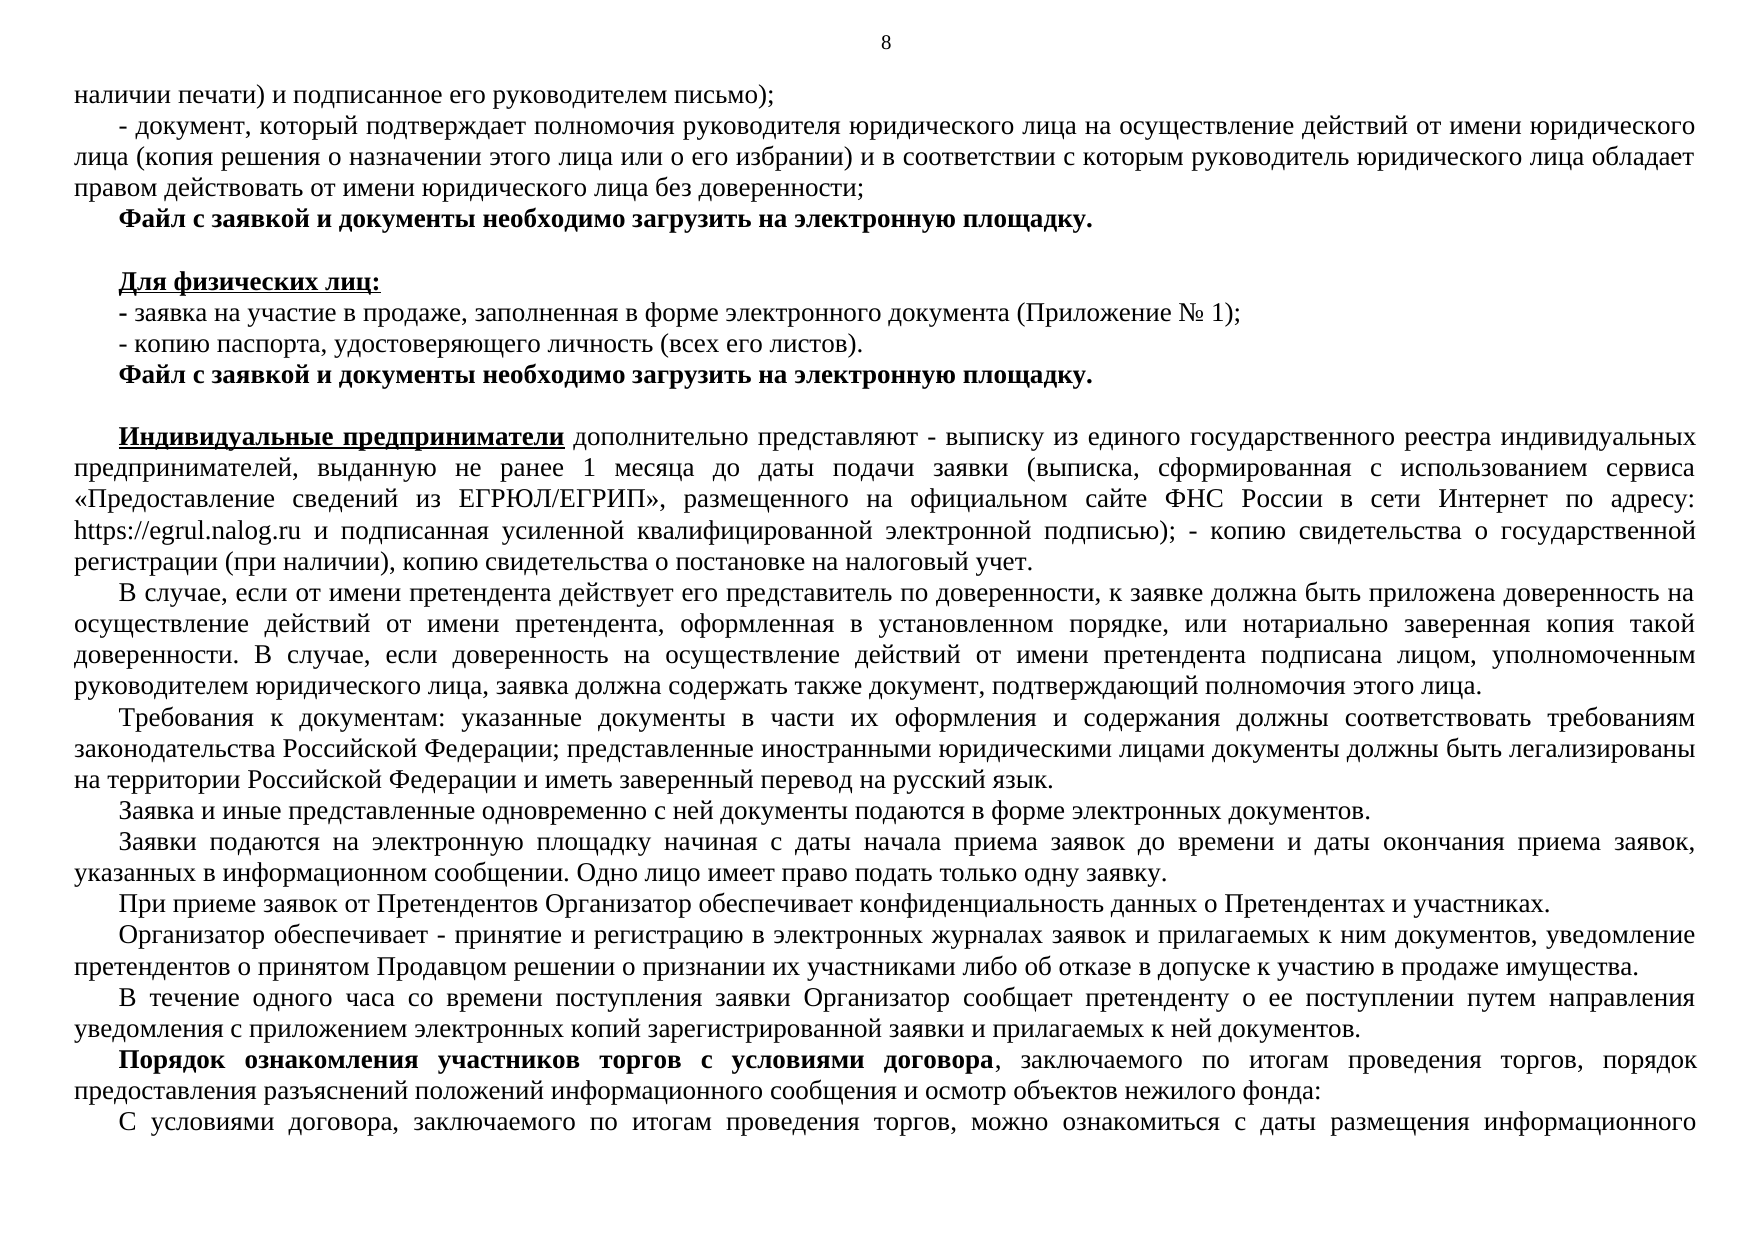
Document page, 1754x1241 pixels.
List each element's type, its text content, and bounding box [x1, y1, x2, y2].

text - копию паспорта, удостоверяющего личность (всех его листов). [74, 327, 1698, 358]
text Заявка и иные представленные одновременно с ней документы подаются в форме электронных документов. [74, 794, 1698, 825]
text Требования к документам: указанные документы в части их оформления и содержания должны соответствовать требованиям законодательства Российской Федерации; представленные иностранными юридическими лицами документы должны быть легализированы на территории Российской Федерации и иметь заверенный перевод на русский язык. [74, 701, 1698, 794]
text В течение одного часа со времени поступления заявки Организатор сообщает претенденту о ее поступлении путем направления уведомления с приложением электронных копий зарегистрированной заявки и прилагаемых к ней документов. [74, 981, 1698, 1043]
text Для физических лиц: [74, 264, 1698, 296]
text Порядок ознакомления участников торгов с условиями договора, заключаемого по итогам проведения торгов, порядок предоставления разъяснений положений информационного сообщения и осмотр объектов нежилого фонда: [74, 1043, 1698, 1106]
text В случае, если от имени претендента действует его представитель по доверенности, к заявке должна быть приложена доверенность на осуществление действий от имени претендента, оформленная в установленном порядке, или нотариально заверенная копия такой доверенности. В случае, если доверенность на осуществление действий от имени претендента подписана лицом, уполномоченным руководителем юридического лица, заявка должна содержать также документ, подтверждающий полномочия этого лица. [74, 576, 1698, 701]
text Файл с заявкой и документы необходимо загрузить на электронную площадку. [74, 358, 1698, 389]
text - документ, который подтверждает полномочия руководителя юридического лица на осуществление действий от имени юридического лица (копия решения о назначении этого лица или о его избрании) и в соответствии с которым руководитель юридического лица обладает правом действовать от имени юридического лица без доверенности; [74, 109, 1698, 202]
text Заявки подаются на электронную площадку начиная с даты начала приема заявок до времени и даты окончания приема заявок, указанных в информационном сообщении. Одно лицо имеет право подать только одну заявку. [74, 825, 1698, 887]
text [74, 78, 1698, 109]
text Организатор обеспечивает - принятие и регистрацию в электронных журналах заявок и прилагаемых к ним документов, уведомление претендентов о принятом Продавцом решении о признании их участниками либо об отказе в допуске к участию в продаже имущества. [74, 919, 1698, 981]
text Файл с заявкой и документы необходимо загрузить на электронную площадку. [74, 202, 1698, 233]
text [74, 1106, 1698, 1137]
text - заявка на участие в продаже, заполненная в форме электронного документа (Приложение № 1); [74, 296, 1698, 327]
text При приеме заявок от Претендентов Организатор обеспечивает конфиденциальность данных о Претендентах и участниках. [74, 887, 1698, 919]
text Индивидуальные предприниматели дополнительно представляют - выписку из единого государственного реестра индивидуальных предпринимателей, выданную не ранее 1 месяца до даты подачи заявки (выписка, сформированная с использованием сервиса «Предоставление сведений из ЕГРЮЛ/ЕГРИП», размещенного на официальном сайте ФНС России в сети Интернет по адресу: https://egrul.nalog.ru и подписанная усиленной квалифицированной электронной подписью); - копию свидетельства о государственной регистрации (при наличии), копию свидетельства о постановке на налоговый учет. [74, 420, 1698, 576]
